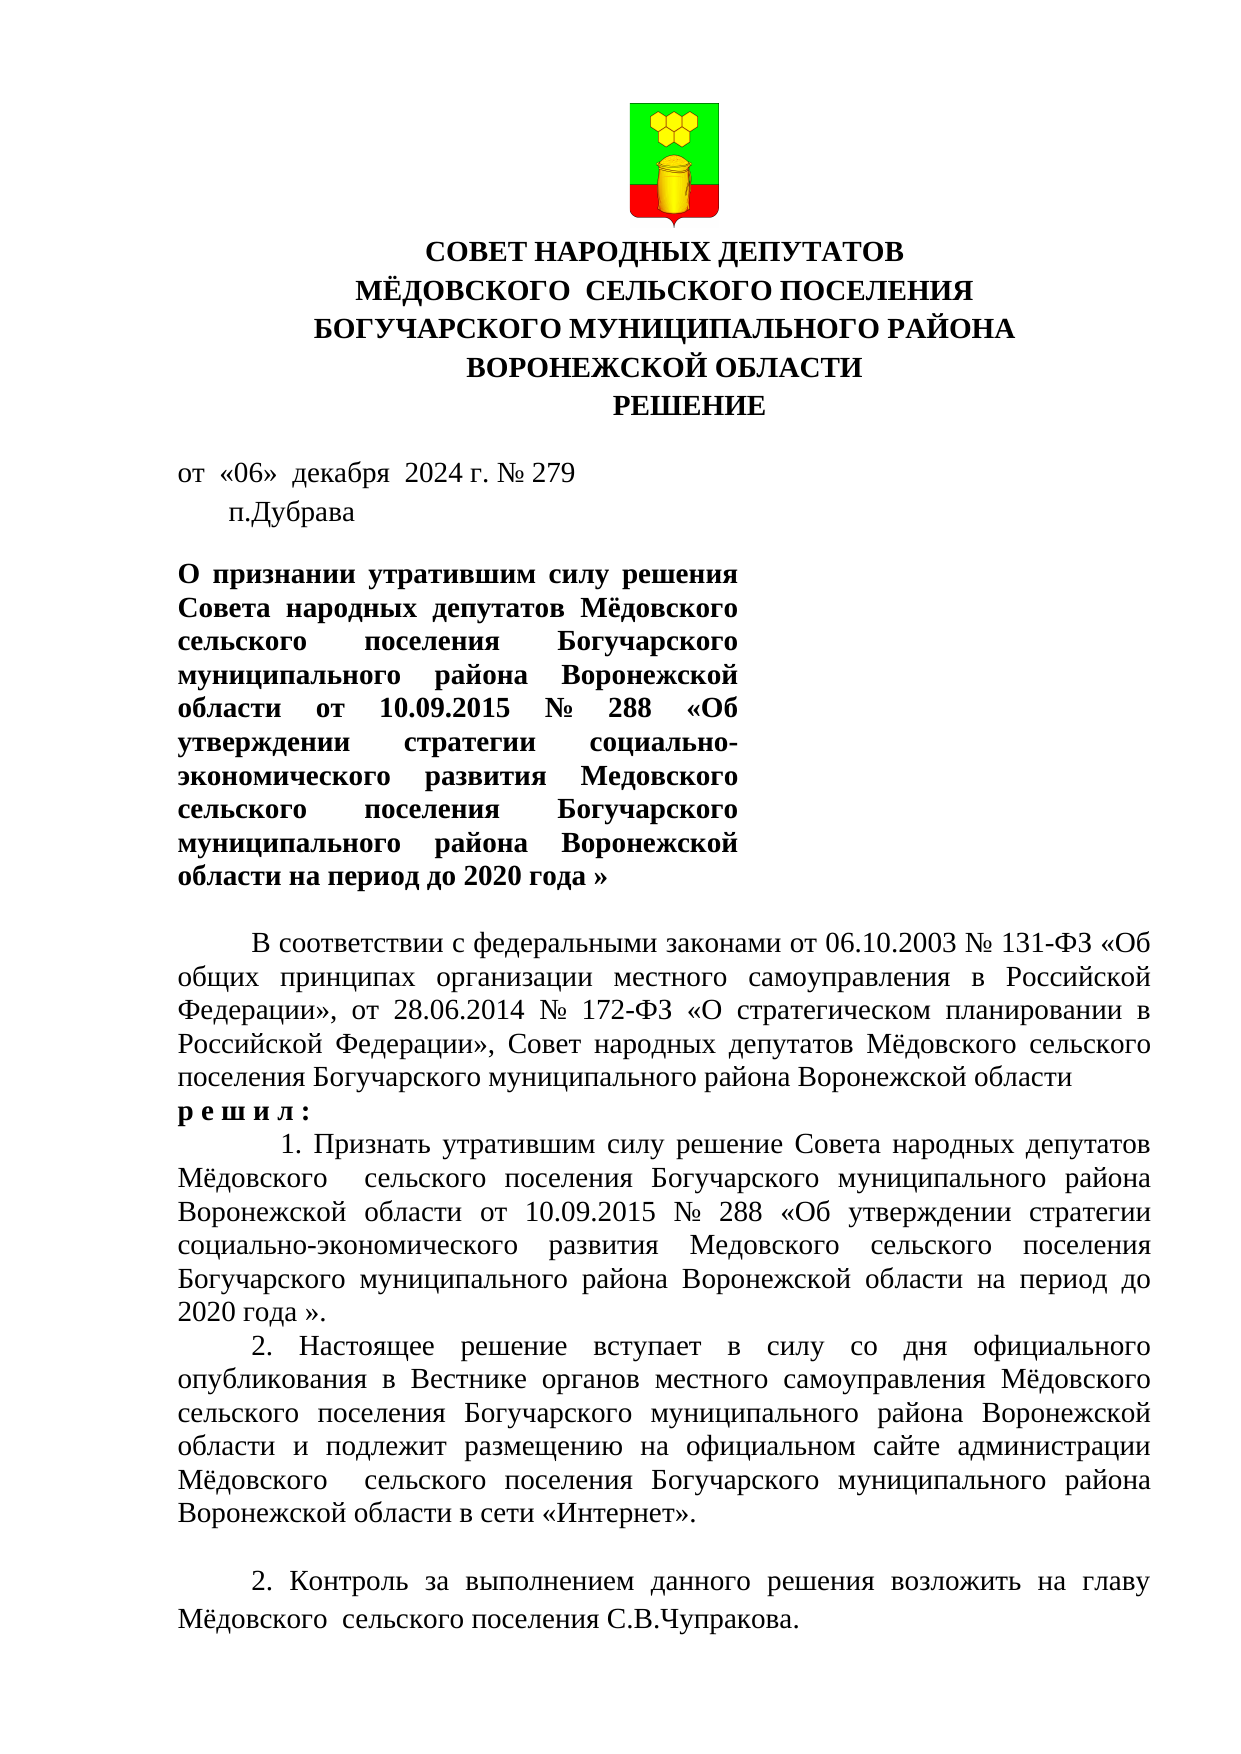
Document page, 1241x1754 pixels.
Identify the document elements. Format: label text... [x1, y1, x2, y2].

text 2. Настоящее решение вступает в силу со дня официального опубликования в Вестнике органов местного самоуправления Мёдовского сельского поселения Богучарского муниципального района Воронежской области и подлежит размещению на официальном сайте администрации Мёдовского сельского поселения Богучарского муниципального района Воронежской области в сети «Интернет». [177, 1328, 1152, 1529]
text п.Дубрава [177, 494, 1152, 528]
text В соответствии с федеральными законами от 06.10.2003 № 131-ФЗ «Об общих принципах организации местного самоуправления в Российской Федерации», от 28.06.2014 № 172-ФЗ «О стратегическом планировании в Российской Федерации», Совет народных депутатов Мёдовского сельского поселения Богучарского муниципального района Воронежской области [177, 925, 1152, 1093]
picture [629, 103, 719, 228]
text БОГУЧАРСКОГО МУНИЦИПАЛЬНОГО РАЙОНА [177, 311, 1152, 345]
text ВОРОНЕЖСКОЙ ОБЛАСТИ [177, 350, 1152, 383]
text О признании утратившим силу решения Совета народных депутатов Мёдовского сельского поселения Богучарского муниципального района Воронежской области от 10.09.2015 № 288 «Об утверждении стратегии социально-экономического развития Медовского сельского поселения Богучарского муниципального района Воронежской области на период до 2020 года » [177, 556, 738, 892]
text от «06» декабря 2024 г. № 279 [177, 456, 1152, 489]
text р е ш и л : [177, 1093, 1152, 1127]
text СОВЕТ НАРОДНЫХ ДЕПУТАТОВ [177, 234, 1152, 268]
text РЕШЕНИЕ [175, 388, 1152, 422]
text МЁДОВСКОГО СЕЛЬСКОГО ПОСЕЛЕНИЯ [177, 273, 1152, 306]
text 2. Контроль за выполнением данного решения возложить на главу Мёдовского сельского поселения С.В.Чупракова. [177, 1563, 1152, 1635]
text 1. Признать утратившим силу решение Совета народных депутатов Мёдовского сельского поселения Богучарского муниципального района Воронежской области от 10.09.2015 № 288 «Об утверждении стратегии социально-экономического развития Медовского сельского поселения Богучарского муниципального района Воронежской области на период до 2020 года ». [177, 1127, 1152, 1328]
